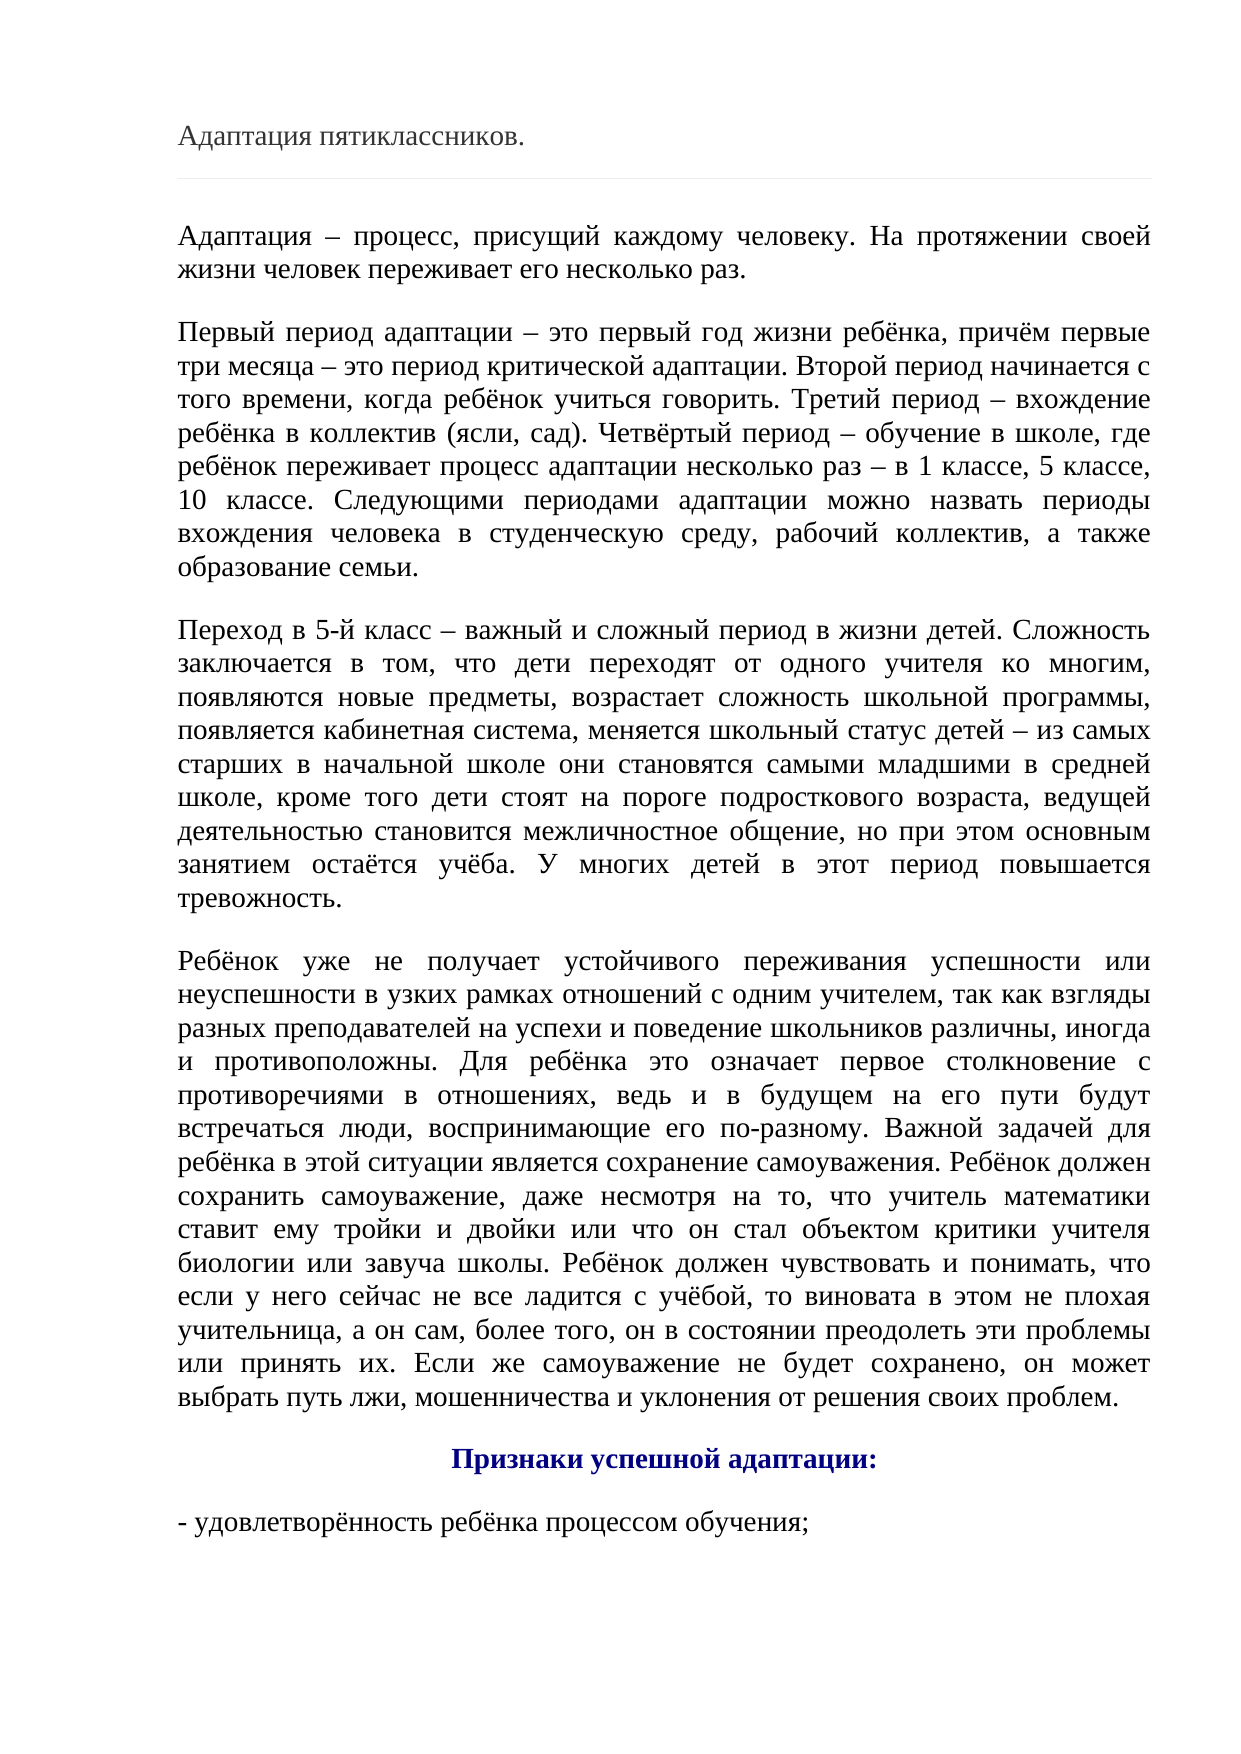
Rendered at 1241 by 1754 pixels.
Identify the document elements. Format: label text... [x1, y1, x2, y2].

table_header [177, 179, 1152, 1622]
text Адаптация пятиклассников. [177, 118, 1152, 152]
